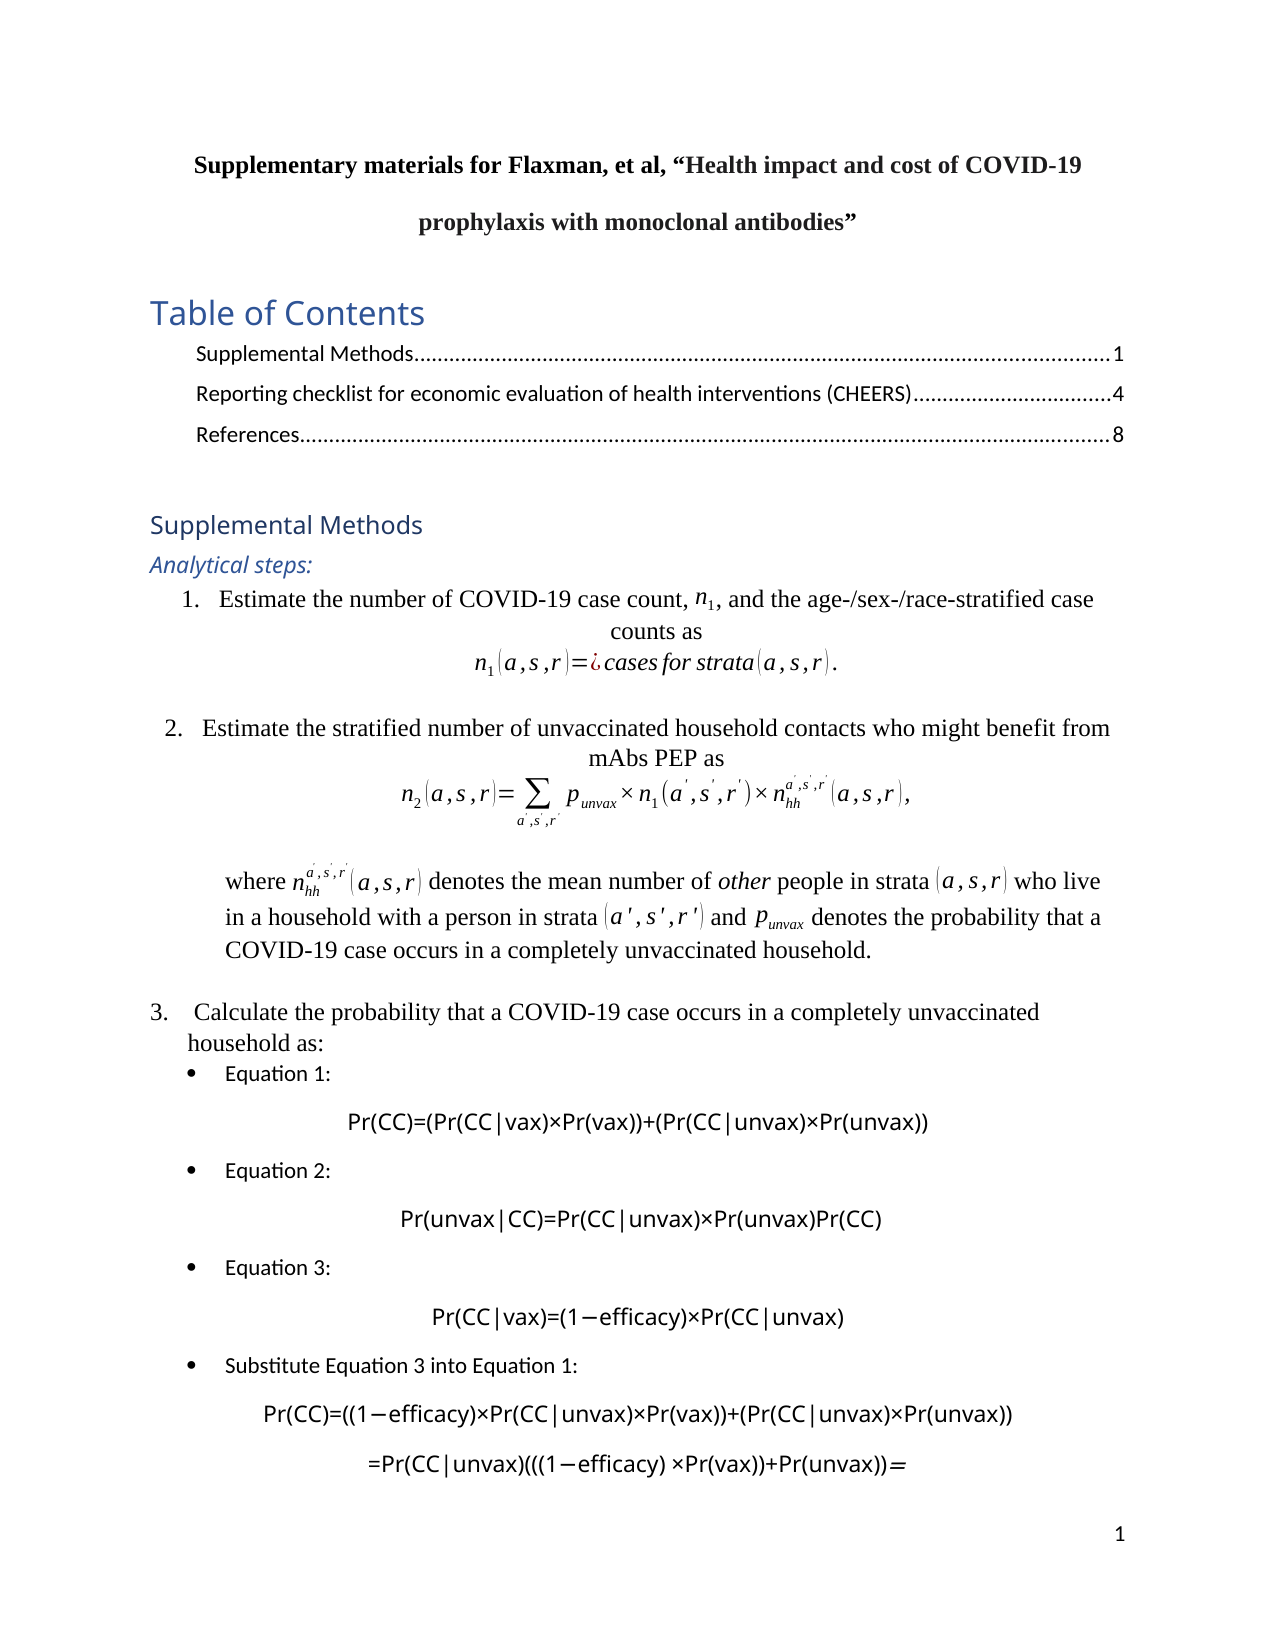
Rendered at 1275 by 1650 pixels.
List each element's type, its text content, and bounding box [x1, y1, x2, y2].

subtitle Analytical steps: [150, 549, 1125, 580]
text Supplementary materials for Flaxman, et al, “Health impact and cost of COVID-19 prophylaxis with monoclonal antibodies” [150, 150, 1125, 236]
text Pr(CC)=(Pr(CC|vax)×Pr(vax))+(Pr(CC|unvax)×Pr(unvax)) [150, 1106, 1125, 1137]
list Estimate the stratified number of unvaccinated household contacts who might benefit from mAbs PEP as [150, 713, 1125, 829]
list Calculate the probability that a COVID-19 case occurs in a completely unvaccinated household as: [150, 997, 1125, 1057]
list Equation 2: [187, 1156, 1125, 1184]
text Pr(CC)=((1−efficacy)×Pr(CC|unvax)×Pr(vax))+(Pr(CC|unvax)×Pr(unvax)) [150, 1398, 1125, 1429]
list Substitute Equation 3 into Equation 1: [187, 1351, 1125, 1379]
text Pr(CC|vax)=(1−efficacy)×Pr(CC|unvax) [150, 1300, 1125, 1332]
list Equation 3: [187, 1253, 1125, 1282]
list where denotes the mean number of other people in strata who live in a household with a person in strata and denotes the probability that a COVID-19 case occurs in a completely unvaccinated household. [225, 862, 1125, 963]
subtitle Supplemental Methods [150, 508, 1125, 542]
text Pr(unvax|CC)=Pr(CC|unvax)×Pr(unvax)Pr(CC) [150, 1203, 1125, 1234]
list Equation 1: [187, 1059, 1125, 1087]
text =Pr(CC|unvax)(((1−efficacy) ×Pr(vax))+Pr(unvax))= [150, 1448, 1125, 1479]
list Estimate the number of COVID-19 case count, , and the age-/sex-/race-stratified case counts as [150, 582, 1125, 680]
